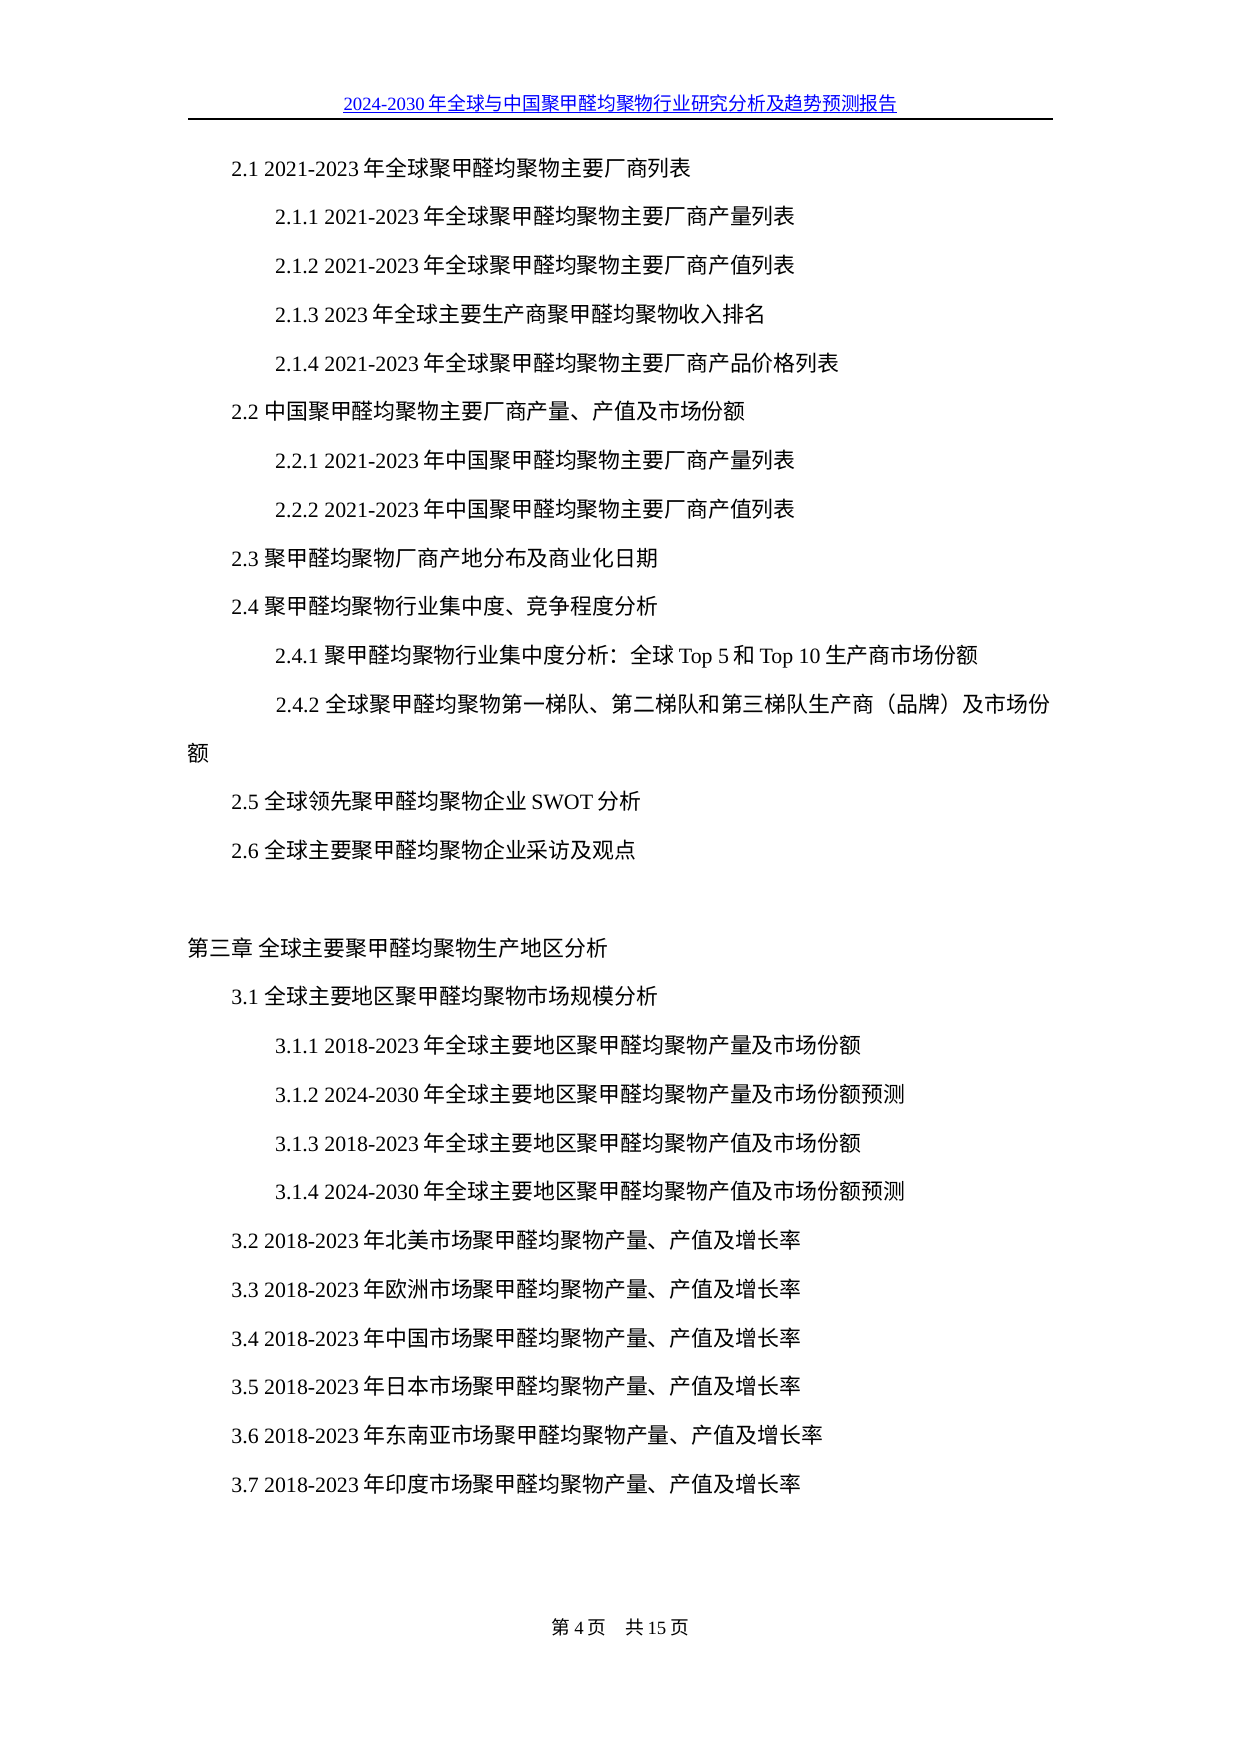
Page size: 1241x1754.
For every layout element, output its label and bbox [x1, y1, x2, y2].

text [187, 150, 1053, 1499]
